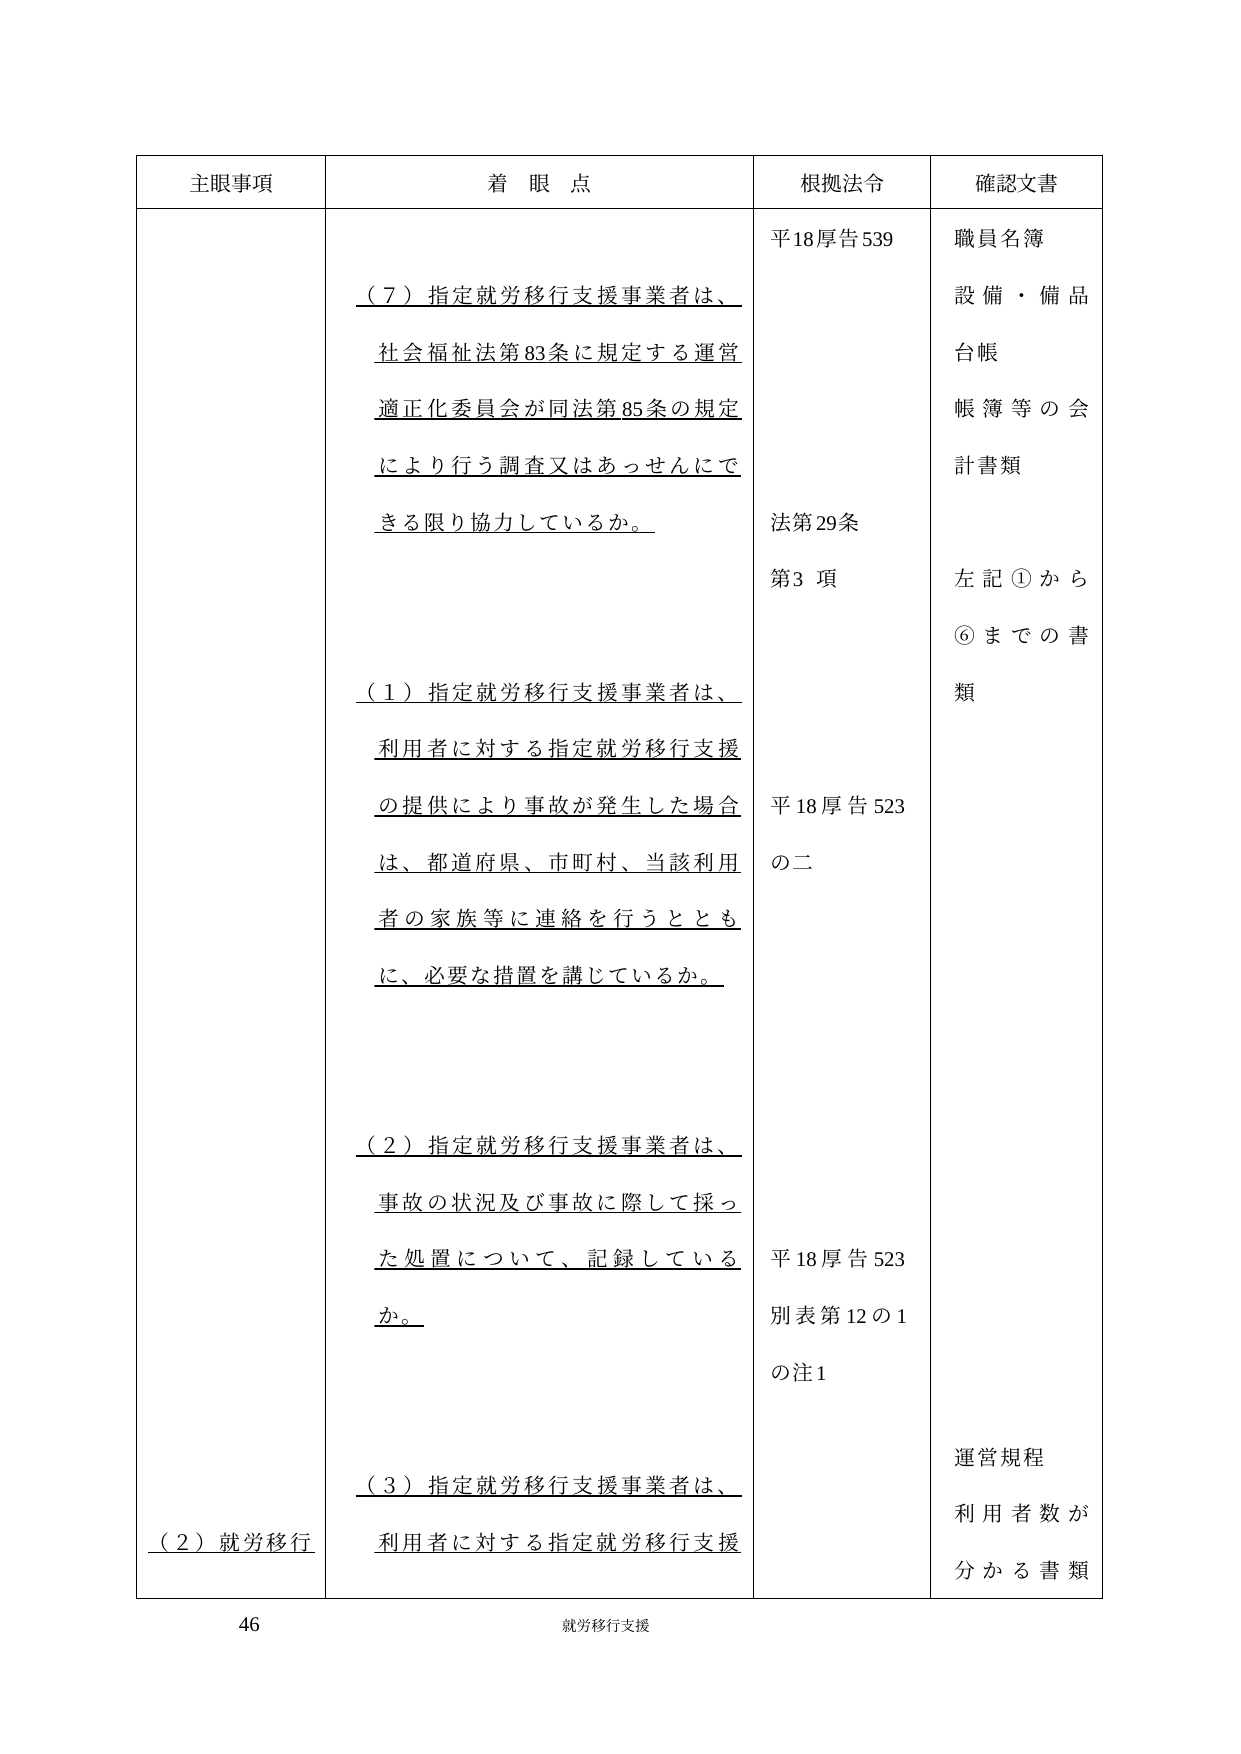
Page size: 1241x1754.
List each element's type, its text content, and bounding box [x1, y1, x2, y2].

table_header 主眼事項 [137, 156, 325, 208]
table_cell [137, 209, 325, 1598]
table_header 確認文書 [931, 156, 1102, 208]
table_header 根拠法令 [754, 156, 930, 208]
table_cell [754, 209, 930, 1598]
table_header 着 眼 点 [326, 156, 753, 208]
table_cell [326, 209, 753, 1598]
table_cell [931, 209, 1102, 1598]
